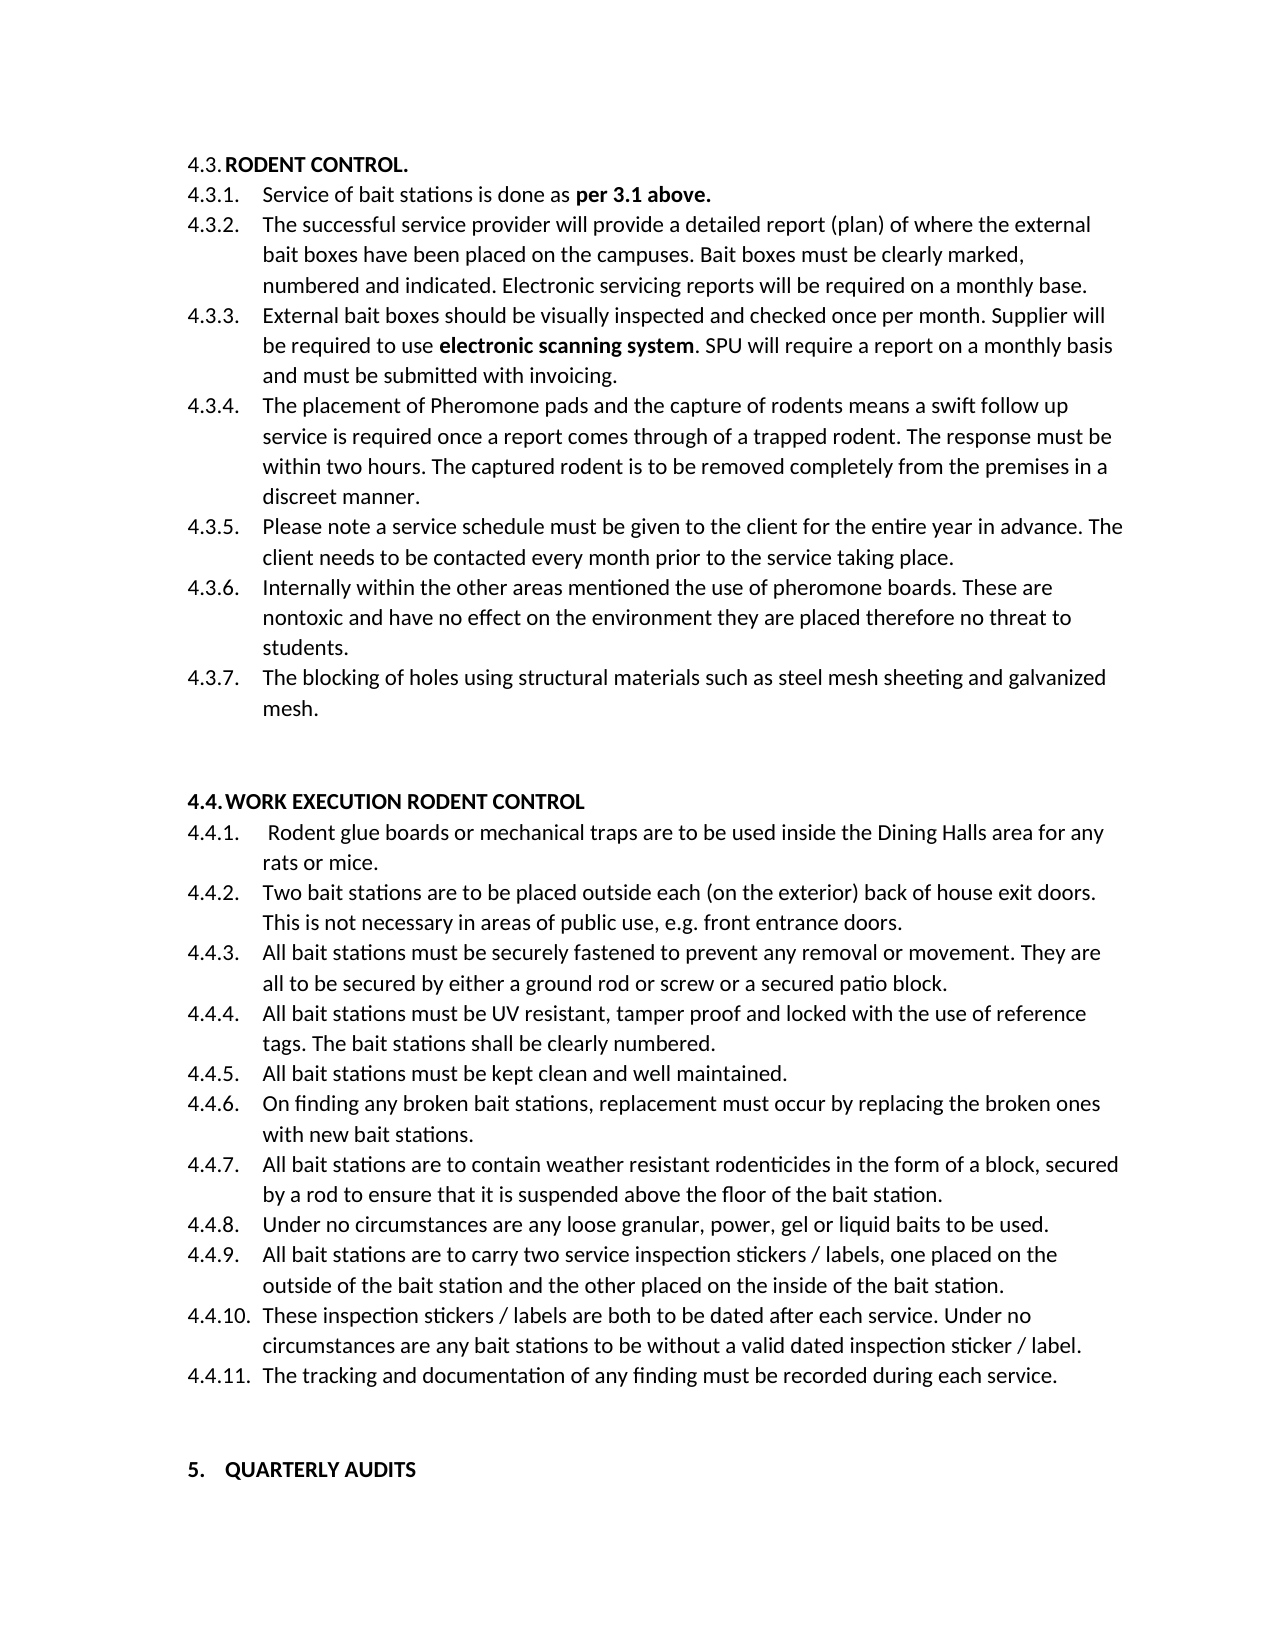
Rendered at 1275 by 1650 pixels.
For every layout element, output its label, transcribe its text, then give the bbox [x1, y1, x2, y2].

list Service of bait stations is done as per 3.1 above. [187, 180, 1125, 208]
list The tracking and documentation of any finding must be recorded during each service. [187, 1361, 1125, 1389]
list RODENT CONTROL. [187, 150, 1125, 178]
list QUARTERLY AUDITS [187, 1455, 1125, 1483]
list These inspection stickers / labels are both to be dated after each service. Under no circumstances are any bait stations to be without a valid dated inspection sticker / label. [187, 1301, 1125, 1359]
list Two bait stations are to be placed outside each (on the exterior) back of house exit doors. This is not necessary in areas of public use, e.g. front entrance doors. [187, 878, 1125, 936]
list External bait boxes should be visually inspected and checked once per month. Supplier will be required to use electronic scanning system. SPU will require a report on a monthly basis and must be submitted with invoicing. [187, 301, 1125, 389]
list All bait stations must be kept clean and well maintained. [187, 1059, 1125, 1087]
list On finding any broken bait stations, replacement must occur by replacing the broken ones with new bait stations. [187, 1089, 1125, 1148]
list Rodent glue boards or mechanical traps are to be used inside the Dining Halls area for any rats or mice. [187, 818, 1125, 876]
list Under no circumstances are any loose granular, power, gel or liquid baits to be used. [187, 1210, 1125, 1238]
list The placement of Pheromone pads and the capture of rodents means a swift follow up service is required once a report comes through of a trapped rodent. The response must be within two hours. The captured rodent is to be removed completely from the premises in a discreet manner. [187, 392, 1125, 510]
list The successful service provider will provide a detailed report (plan) of where the external bait boxes have been placed on the campuses. Bait boxes must be clearly marked, numbered and indicated. Electronic servicing reports will be required on a monthly base. [187, 210, 1125, 299]
list The blocking of holes using structural materials such as steel mesh sheeting and galvanized mesh. [187, 663, 1125, 722]
list All bait stations must be UV resistant, tamper proof and locked with the use of reference tags. The bait stations shall be clearly numbered. [187, 999, 1125, 1057]
list Please note a service schedule must be given to the client for the entire year in advance. The client needs to be contacted every month prior to the service taking place. [187, 512, 1125, 571]
list All bait stations are to carry two service inspection stickers / labels, one placed on the outside of the bait station and the other placed on the inside of the bait station. [187, 1241, 1125, 1299]
list All bait stations must be securely fastened to prevent any removal or movement. They are all to be secured by either a ground rod or screw or a secured patio block. [187, 938, 1125, 997]
list All bait stations are to contain weather resistant rodenticides in the form of a block, secured by a rod to ensure that it is suspended above the floor of the bait station. [187, 1150, 1125, 1208]
list WORK EXECUTION RODENT CONTROL [187, 787, 1125, 816]
list Internally within the other areas mentioned the use of pheromone boards. These are nontoxic and have no effect on the environment they are placed therefore no threat to students. [187, 573, 1125, 661]
